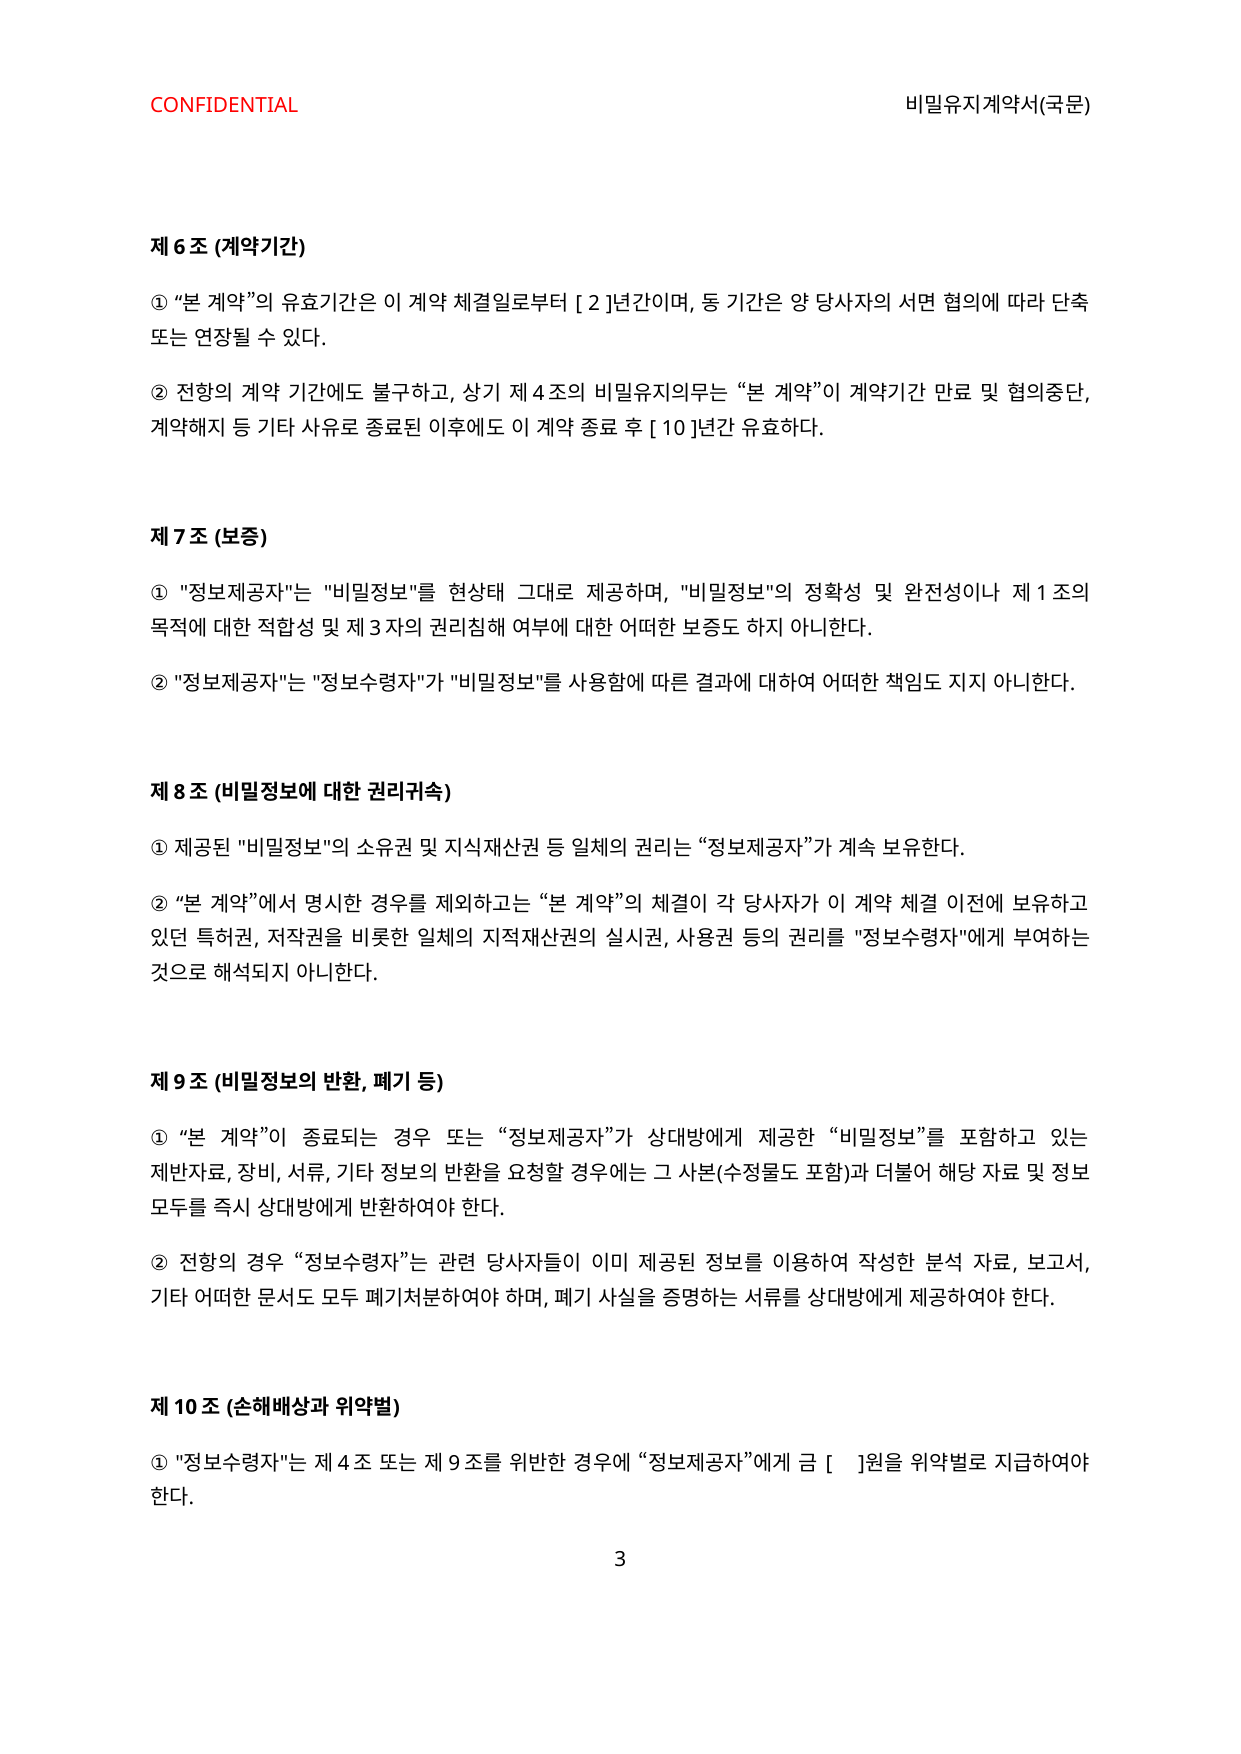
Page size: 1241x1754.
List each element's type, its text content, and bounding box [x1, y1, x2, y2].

text ② "정보제공자"는 "정보수령자"가 "비밀정보"를 사용함에 따른 결과에 대하여 어떠한 책임도 지지 아니한다. [150, 667, 1090, 697]
text ② “본 계약”에서 명시한 경우를 제외하고는 “본 계약”의 체결이 각 당사자가 이 계약 체결 이전에 보유하고 있던 특허권, 저작권을 비롯한 일체의 지적재산권의 실시권, 사용권 등의 권리를 "정보수령자"에게 부여하는 것으로 해석되지 아니한다. [150, 887, 1090, 987]
text 제6조 (계약기간) [150, 231, 1090, 261]
text ① 제공된 "비밀정보"의 소유권 및 지식재산권 등 일체의 권리는 “정보제공자”가 계속 보유한다. [150, 831, 1090, 862]
text ① "정보수령자"는 제4조 또는 제9조를 위반한 경우에 “정보제공자”에게 금 [ ]원을 위약벌로 지급하여야 한다. [150, 1446, 1090, 1511]
text 제7조 (보증) [150, 521, 1090, 551]
text 제9조 (비밀정보의 반환, 폐기 등) [150, 1066, 1090, 1096]
text ① “본 계약”의 유효기간은 이 계약 체결일로부터 [ 2 ]년간이며, 동 기간은 양 당사자의 서면 협의에 따라 단축 또는 연장될 수 있다. [150, 286, 1090, 351]
text ① "정보제공자"는 "비밀정보"를 현상태 그대로 제공하며, "비밀정보"의 정확성 및 완전성이나 제1조의 목적에 대한 적합성 및 제3자의 권리침해 여부에 대한 어떠한 보증도 하지 아니한다. [150, 576, 1090, 641]
text ② 전항의 계약 기간에도 불구하고, 상기 제4조의 비밀유지의무는 “본 계약”이 계약기간 만료 및 협의중단, 계약해지 등 기타 사유로 종료된 이후에도 이 계약 종료 후 [ 10 ]년간 유효하다. [150, 377, 1090, 442]
list “본 계약”이 종료되는 경우 또는 “정보제공자”가 상대방에게 제공한 “비밀정보”를 포함하고 있는 제반자료, 장비, 서류, 기타 정보의 반환을 요청할 경우에는 그 사본(수정물도 포함)과 더불어 해당 자료 및 정보 모두를 즉시 상대방에게 반환하여야 한다. [150, 1121, 1090, 1221]
list 전항의 경우 “정보수령자”는 관련 당사자들이 이미 제공된 정보를 이용하여 작성한 분석 자료, 보고서, 기타 어떠한 문서도 모두 폐기처분하여야 하며, 폐기 사실을 증명하는 서류를 상대방에게 제공하여야 한다. [150, 1246, 1090, 1311]
text 제10조 (손해배상과 위약벌) [150, 1390, 1090, 1421]
text 제8조 (비밀정보에 대한 권리귀속) [150, 776, 1090, 806]
